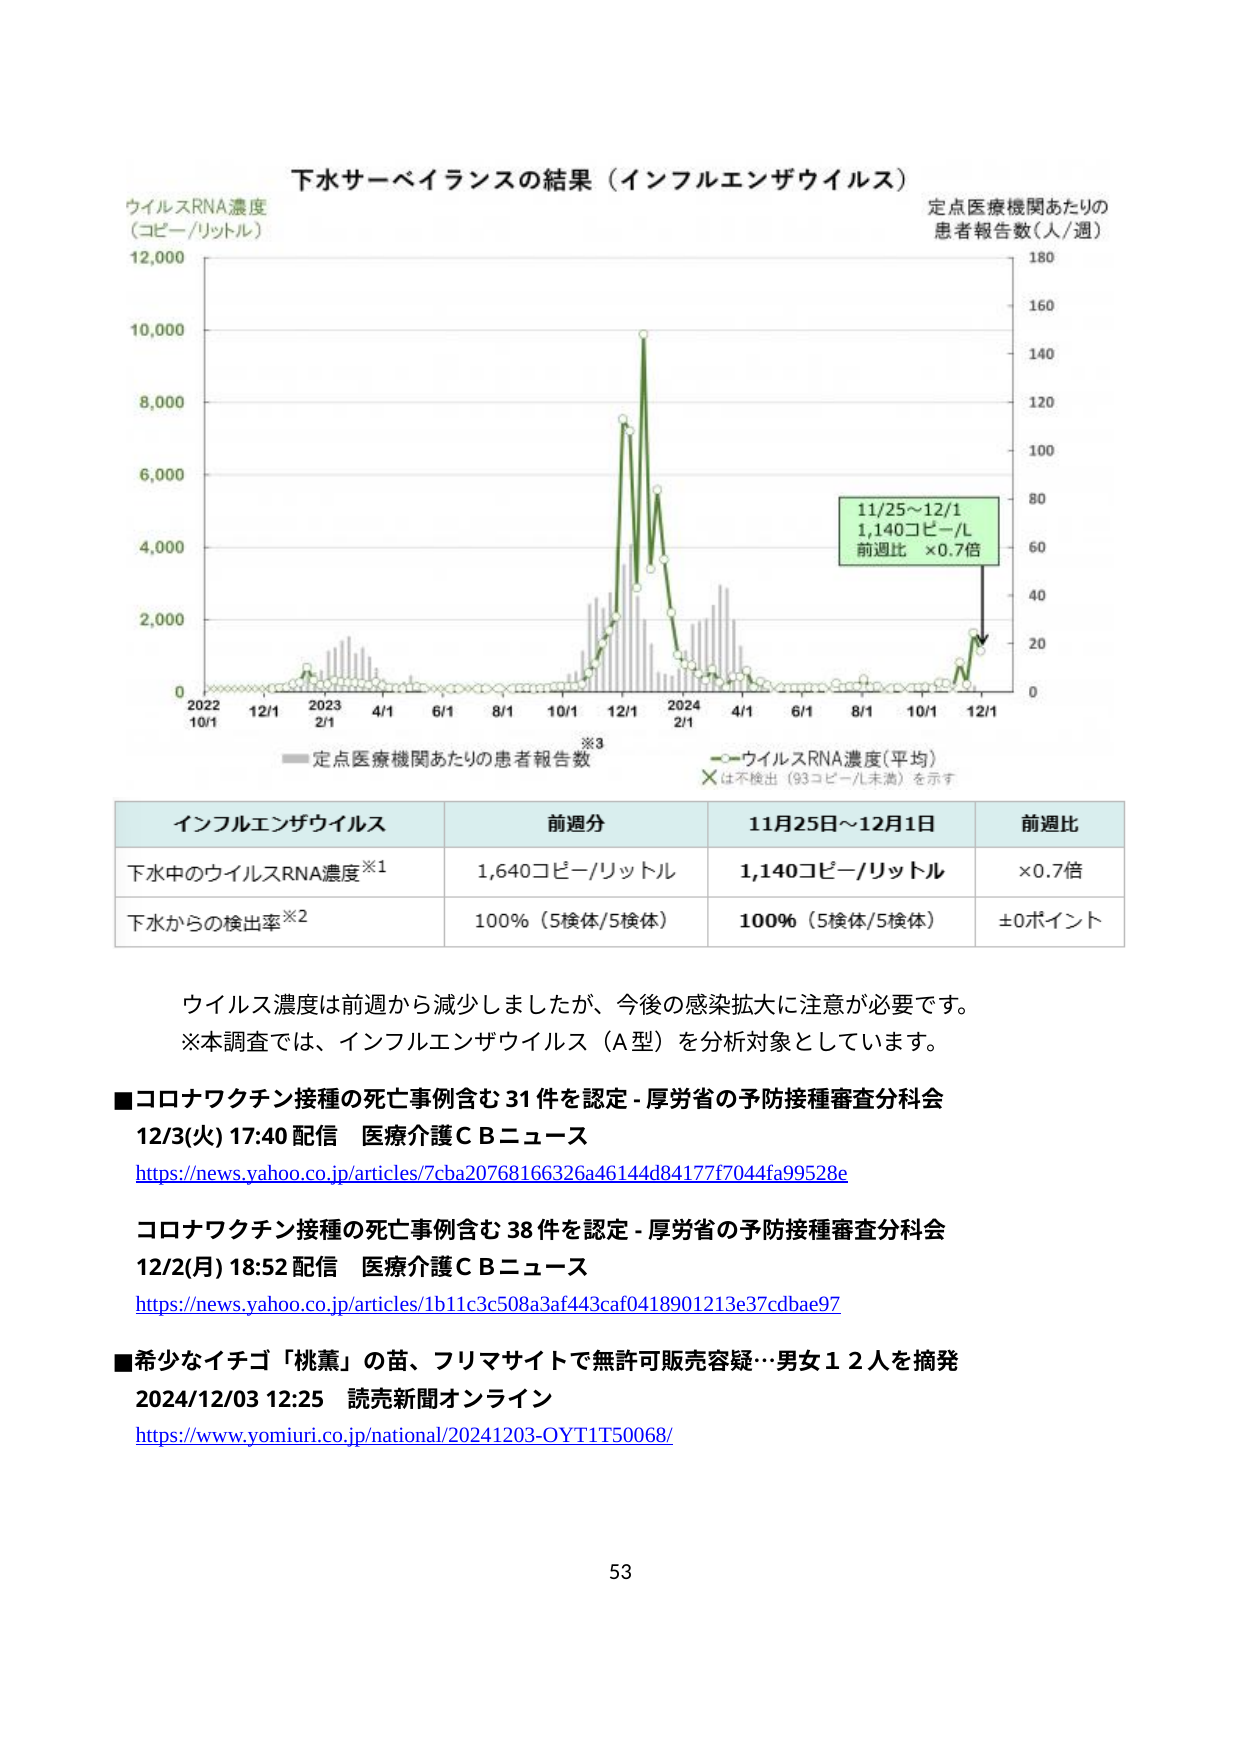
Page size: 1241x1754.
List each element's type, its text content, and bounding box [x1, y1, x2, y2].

text 12/2(月) 18:52配信 医療介護ＣＢニュース [112, 1247, 1128, 1285]
text ■コロナワクチン接種の死亡事例含む31件を認定 - 厚労省の予防接種審査分科会 [112, 1078, 1128, 1116]
text https://news.yahoo.co.jp/articles/7cba20768166326a46144d84177f7044fa99528e [112, 1153, 1128, 1191]
picture [126, 159, 1114, 790]
text 12/3(火) 17:40配信 医療介護ＣＢニュース [112, 1116, 1128, 1153]
text https://www.yomiuri.co.jp/national/20241203-OYT1T50068/ [112, 1416, 1128, 1453]
text 2024/12/03 12:25 読売新聞オンライン [135, 1378, 1128, 1416]
picture [112, 797, 1128, 949]
text ウイルス濃度は前週から減少しましたが、今後の感染拡大に注意が必要です。 [112, 985, 1128, 1022]
text ※本調査では、インフルエンザウイルス（A型）を分析対象としています。 [135, 1022, 1128, 1060]
text ■希少なイチゴ「桃薫」の苗、フリマサイトで無許可販売容疑…男女１２人を摘発 [112, 1341, 1128, 1378]
text https://news.yahoo.co.jp/articles/1b11c3c508a3af443caf0418901213e37cdbae97 [112, 1285, 1128, 1322]
text コロナワクチン接種の死亡事例含む38件を認定 - 厚労省の予防接種審査分科会 [112, 1210, 1128, 1247]
